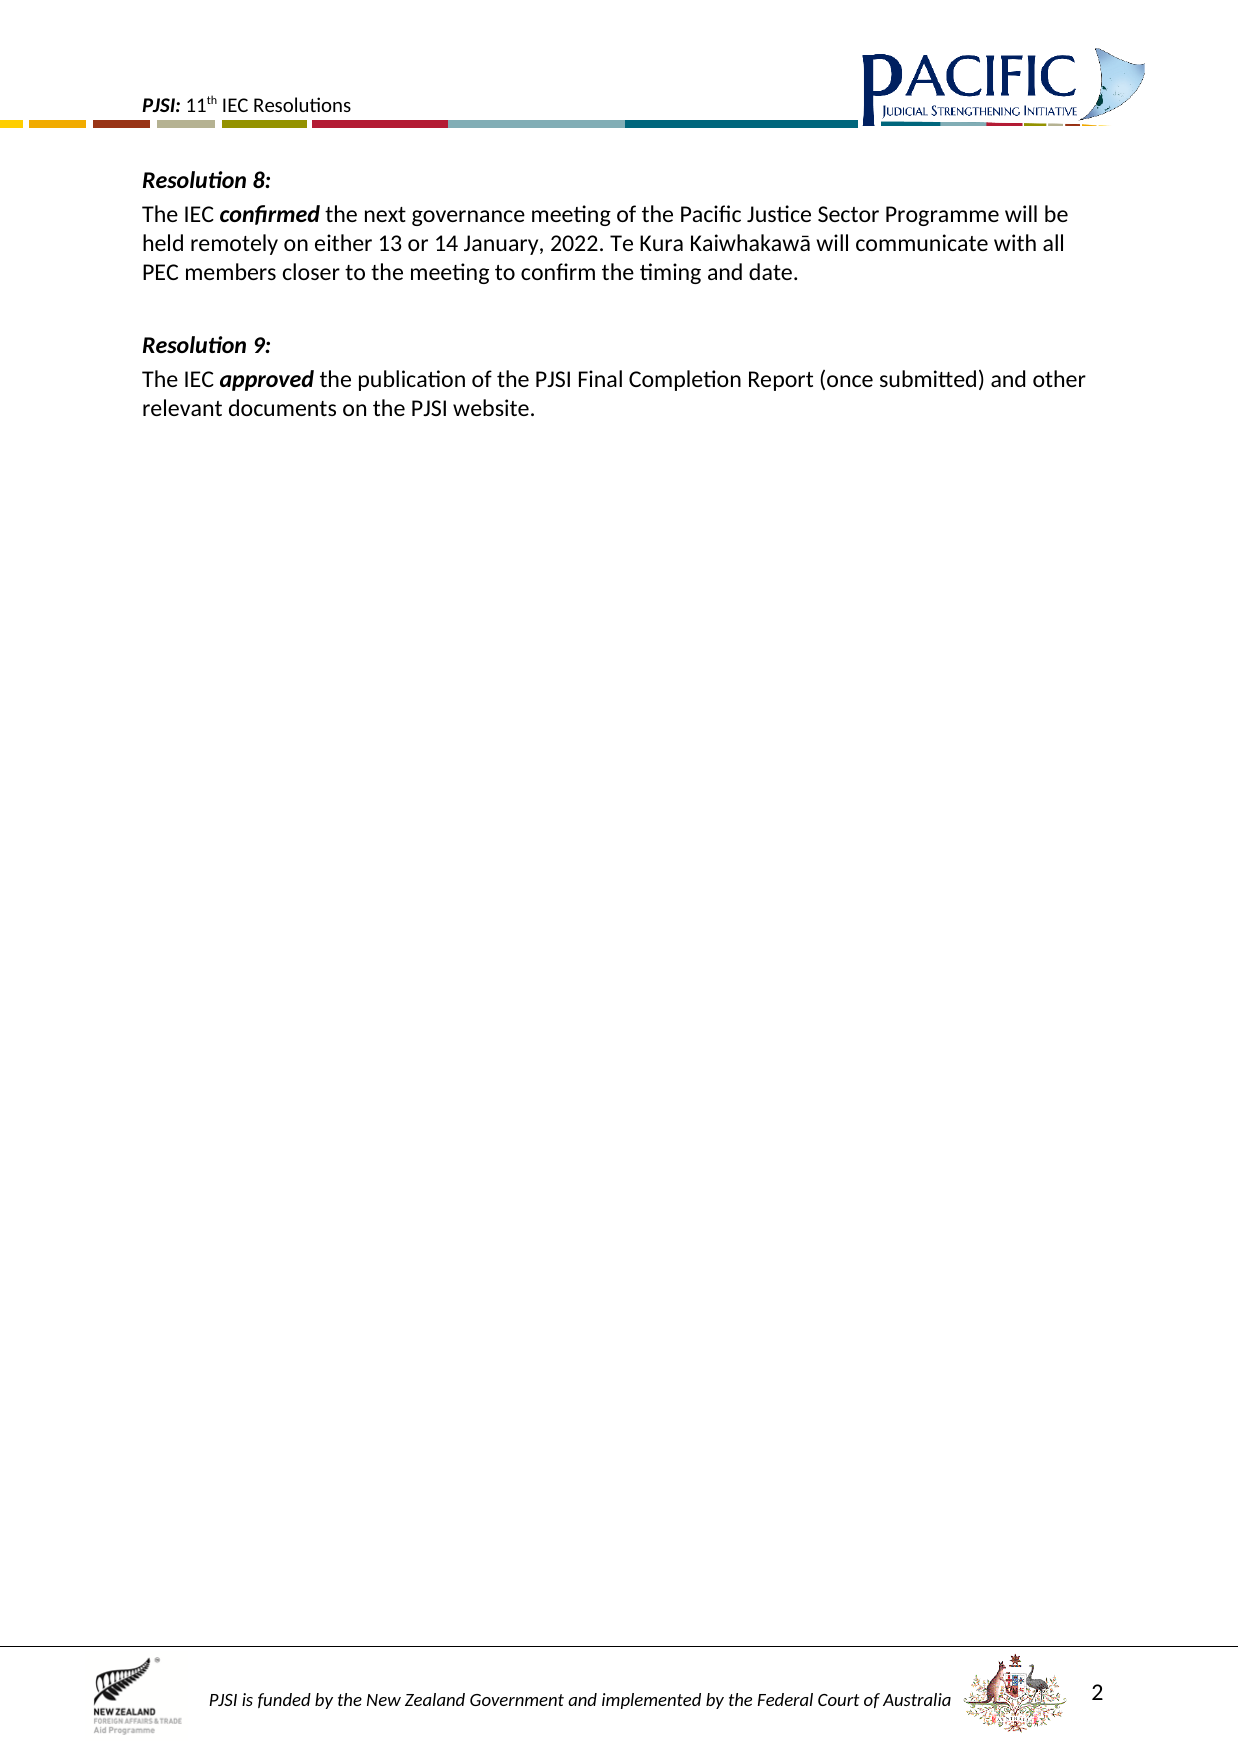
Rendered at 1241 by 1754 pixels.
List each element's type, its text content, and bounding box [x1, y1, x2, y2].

text Resolution 9: [142, 331, 1092, 360]
text Resolution 8: [142, 165, 1092, 195]
picture [0, 120, 858, 128]
picture [85, 1651, 189, 1741]
picture [860, 47, 1145, 125]
text The IEC approved the publication of the PJSI Final Completion Report (once submitted) and other relevant documents on the PJSI website. [142, 364, 1092, 423]
text The IEC confirmed the next governance meeting of the Pacific Justice Sector Programme will be held remotely on either 13 or 14 January, 2022. Te Kura Kaiwhakawā will communicate with all PEC members closer to the meeting to confirm the timing and date. [142, 199, 1092, 287]
picture [960, 1651, 1071, 1734]
